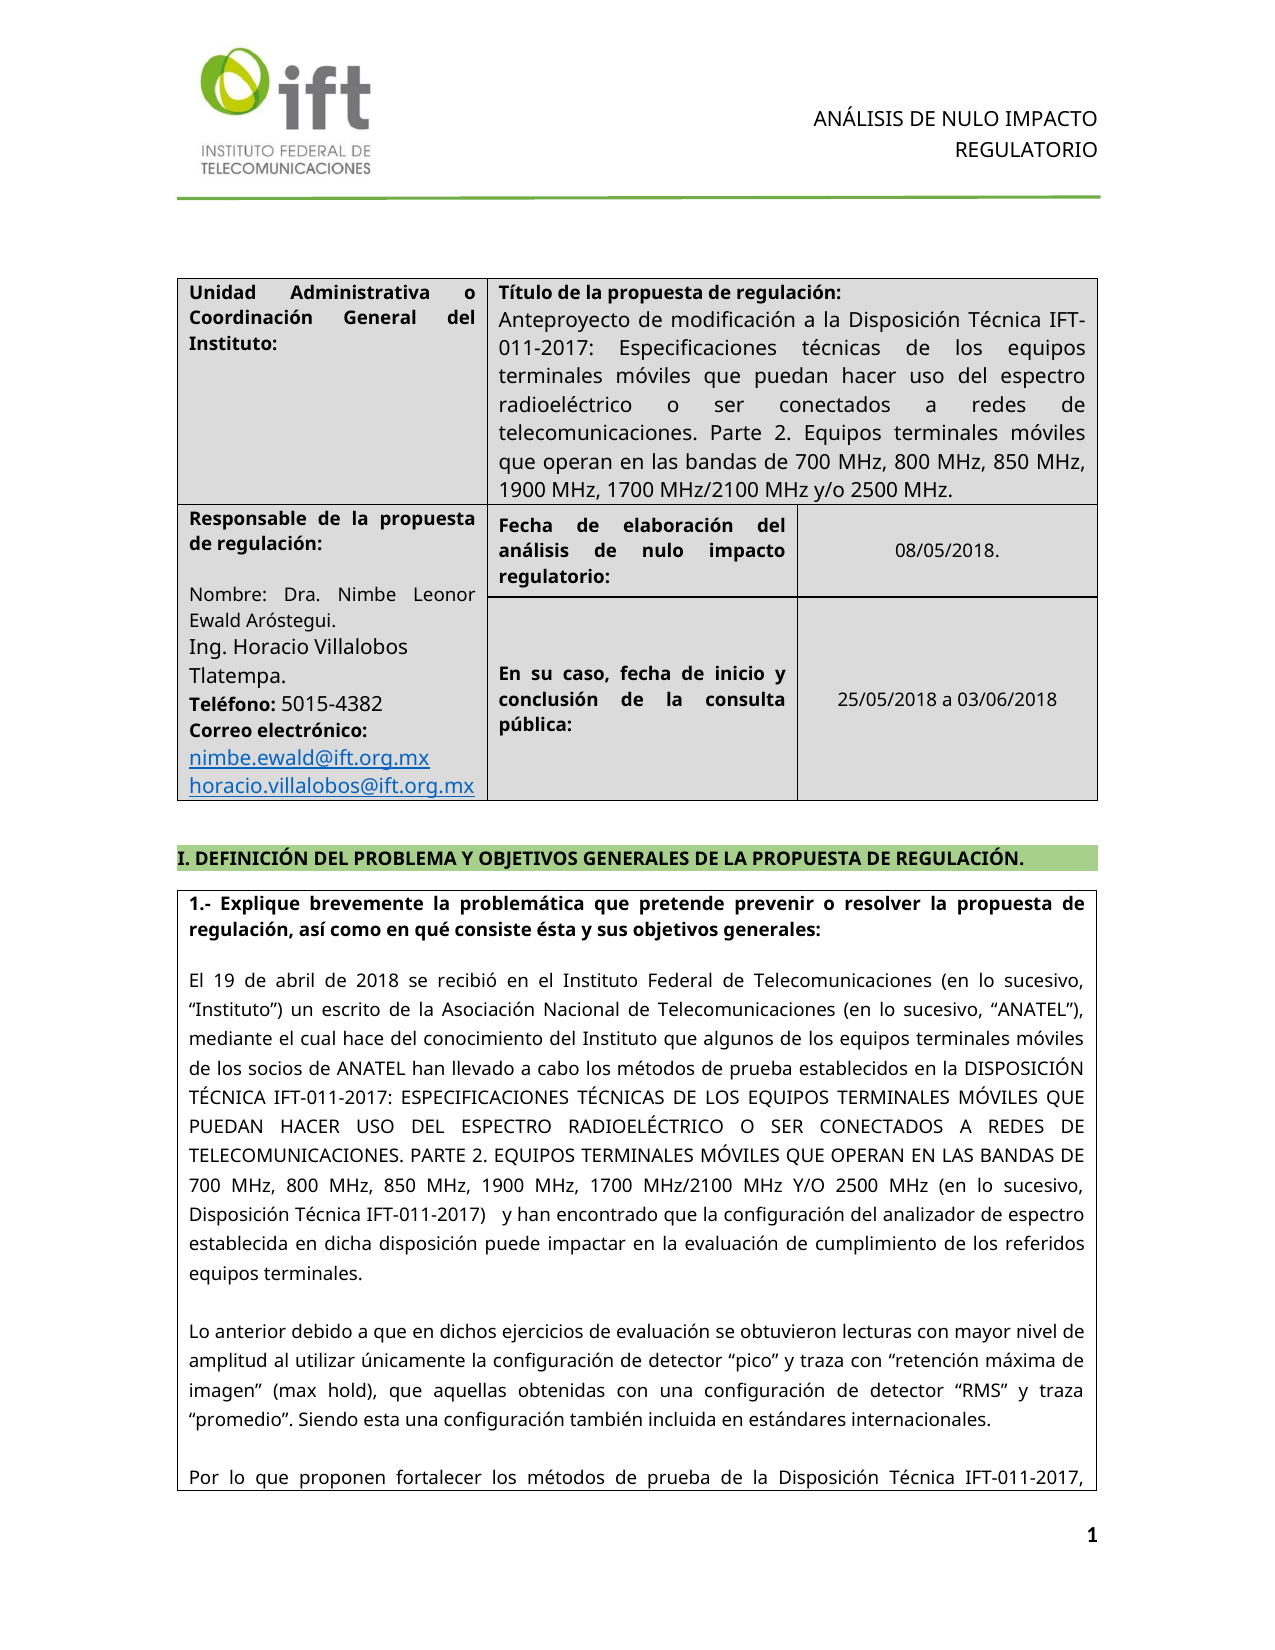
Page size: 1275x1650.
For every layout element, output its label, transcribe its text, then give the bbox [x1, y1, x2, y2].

table_cell Responsable de la propuesta de regulación: Nombre: Dra. Nimbe Leonor Ewald Aróstegui. Ing. Horacio Villalobos Tlatempa. Teléfono: 5015-4382 Correo electrónico: nimbe.ewald@ift.org.mx horacio.villalobos@ift.org.mx [178, 505, 487, 800]
text I. DEFINICIÓN DEL PROBLEMA Y OBJETIVOS GENERALES DE LA PROPUESTA DE REGULACIÓN. [177, 845, 1098, 871]
table_cell Fecha de elaboración del análisis de nulo impacto regulatorio: [488, 505, 797, 596]
table_cell 25/05/2018 a 03/06/2018 [798, 598, 1097, 800]
table_header Unidad Administrativa o Coordinación General del Instituto: [178, 279, 487, 504]
picture [177, 42, 401, 196]
table_cell 08/05/2018. [798, 505, 1097, 596]
table_header Título de la propuesta de regulación: Anteproyecto de modificación a la Disposición Técnica IFT-011-2017: Especificaciones técnicas de los equipos terminales móviles que puedan hacer uso del espectro radioeléctrico o ser conectados a redes de telecomunicaciones. Parte 2. Equipos terminales móviles que operan en las bandas de 700 MHz, 800 MHz, 850 MHz, 1900 MHz, 1700 MHz/2100 MHz y/o 2500 MHz. [488, 279, 1097, 504]
table_cell En su caso, fecha de inicio y conclusión de la consulta pública: [488, 598, 797, 800]
